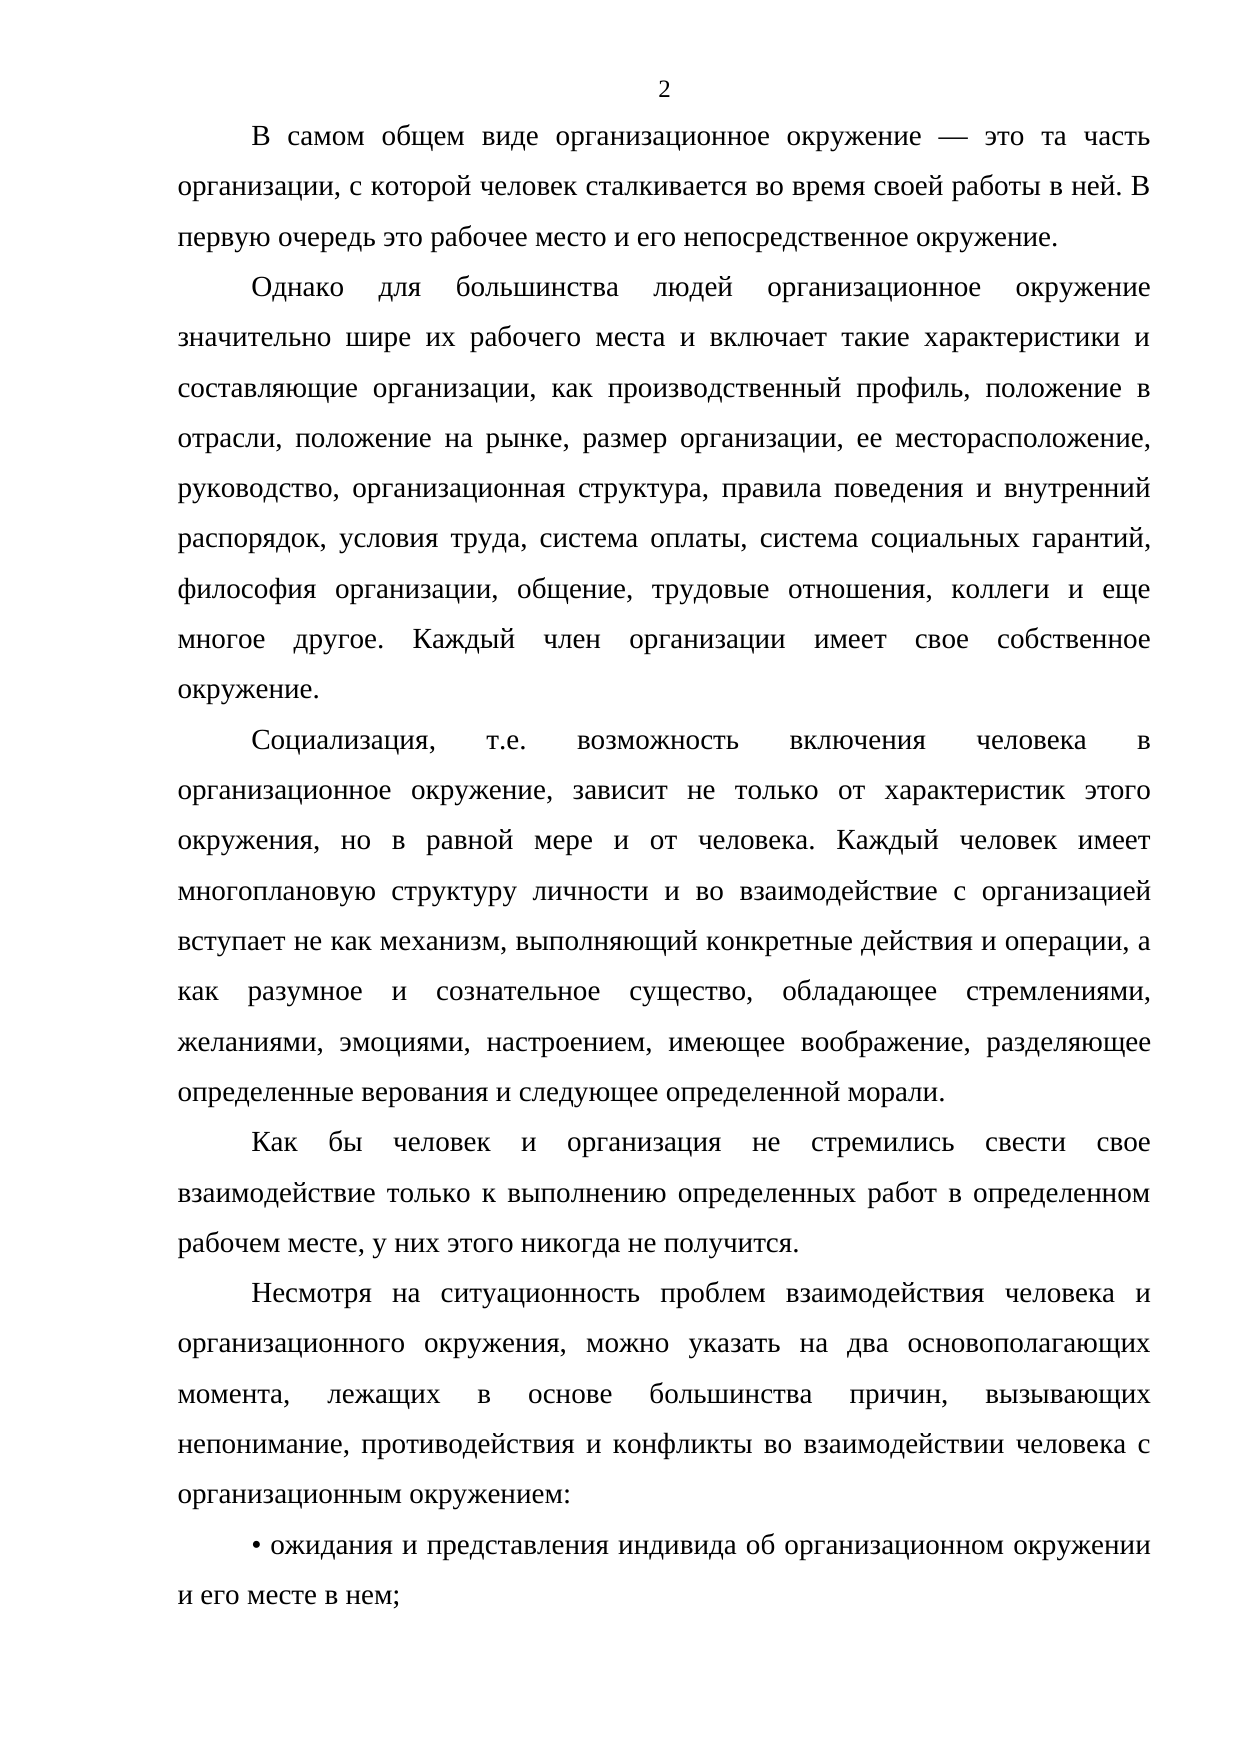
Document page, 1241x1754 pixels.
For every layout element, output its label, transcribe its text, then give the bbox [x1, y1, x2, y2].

text Несмотря на ситуационность проблем взаимодействия человека и организационного окружения, можно указать на два основополагающих момента, лежащих в основе большинства причин, вызывающих непонимание, противодействия и конфликты во взаимодействии человека с организационным окружением: [177, 1275, 1152, 1510]
text В самом общем виде организационное окружение — это та часть организации, с которой человек сталкивается во время своей работы в ней. В первую очередь это рабочее место и его непосредственное окружение. [177, 118, 1152, 252]
text Социализация, т.е. возможность включения человека в организационное окружение, зависит не только от характеристик этого окружения, но в равной мере и от человека. Каждый человек имеет многоплановую структуру личности и во взаимодействие с организацией вступает не как механизм, выполняющий конкретные действия и операции, а как разумное и сознательное существо, обладающее стремлениями, желаниями, эмоциями, настроением, имеющее воображение, разделяющее определенные верования и следующее определенной морали. [177, 722, 1152, 1108]
text Однако для большинства людей организационное окружение значительно шире их рабочего места и включает такие характеристики и составляющие организации, как производственный профиль, положение в отрасли, положение на рынке, размер организации, ее месторасположение, руководство, организационная структура, правила поведения и внутренний распорядок, условия труда, система оплаты, система социальных гарантий, философия организации, общение, трудовые отношения, коллеги и еще многое другое. Каждый член организации имеет свое собственное окружение. [177, 269, 1152, 705]
text • ожидания и представления индивида об организационном окружении и его месте в нем; [177, 1527, 1152, 1611]
text Как бы человек и организация не стремились свести свое взаимодействие только к выполнению определенных работ в определенном рабочем месте, у них этого никогда не получится. [177, 1124, 1152, 1258]
